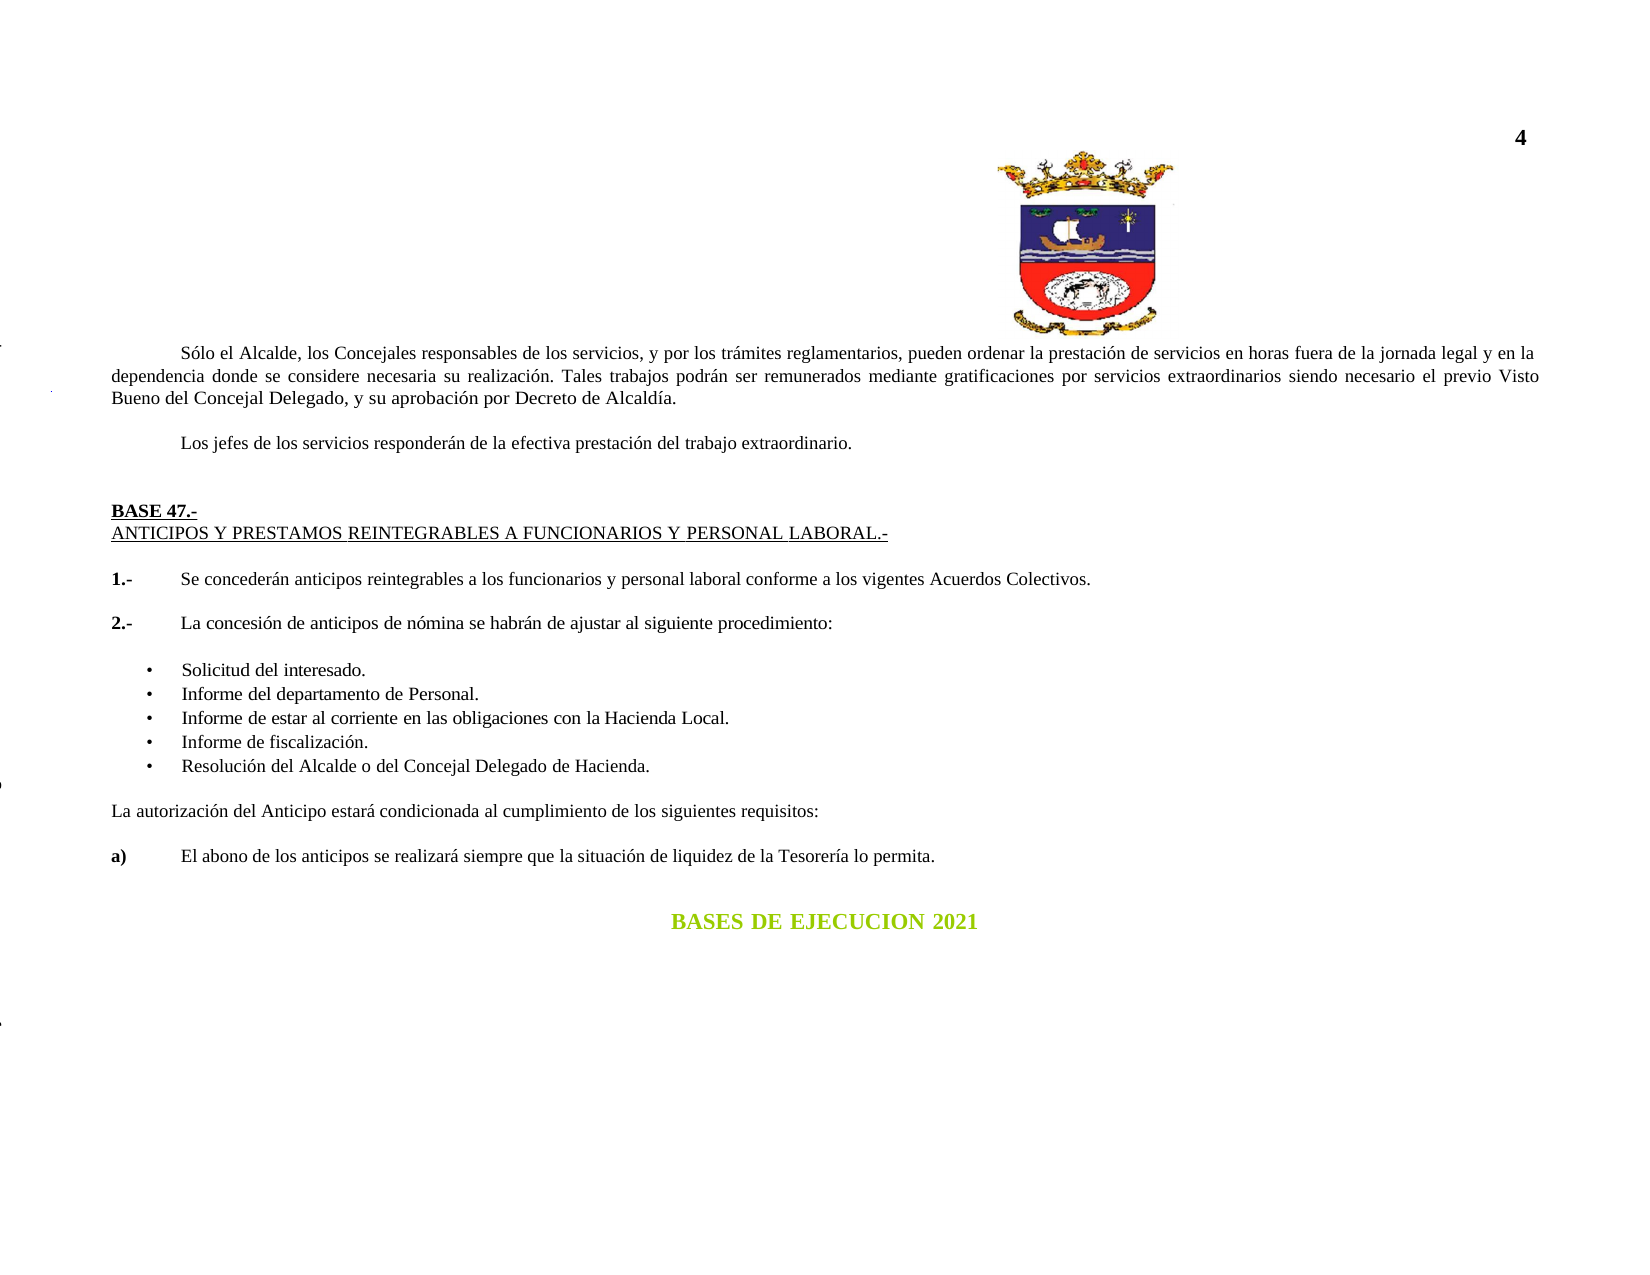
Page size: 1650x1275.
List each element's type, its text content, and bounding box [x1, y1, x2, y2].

list Solicitud del interesado. [146, 659, 1550, 681]
text BASES DE EJECUCION 2021 [99, 908, 1549, 934]
picture [997, 150, 1179, 339]
text 4 [98, 124, 1526, 151]
text ANTICIPOS Y PRESTAMOS REINTEGRABLES A FUNCIONARIOS Y PERSONAL LABORAL.- [111, 522, 1550, 544]
list Resolución del Alcalde o del Concejal Delegado de Hacienda. [146, 755, 1550, 776]
list Informe de fiscalización. [146, 731, 1550, 752]
list Informe de estar al corriente en las obligaciones con la Hacienda Local. [146, 707, 1550, 728]
text 2.- La concesión de anticipos de nómina se habrán de ajustar al siguiente procedimiento: [111, 612, 1550, 634]
list El abono de los anticipos se realizará siempre que la situación de liquidez de la Tesorería lo permita. [111, 845, 1550, 867]
text Los jefes de los servicios responderán de la efectiva prestación del trabajo extraordinario. [180, 432, 1550, 454]
subtitle BASE 47.- [111, 500, 1550, 521]
text 1.- Se concederán anticipos reintegrables a los funcionarios y personal laboral conforme a los vigentes Acuerdos Colectivos. [111, 568, 1550, 589]
text La autorización del Anticipo estará condicionada al cumplimiento de los siguientes requisitos: [111, 800, 1550, 821]
list Informe del departamento de Personal. [146, 683, 1550, 705]
text Sólo el Alcalde, los Concejales responsables de los servicios, y por los trámites reglamentarios, pueden ordenar la prestación de servicios en horas fuera de la jornada legal y en la dependencia donde se considere necesaria su realización. Tales trabajos podrán ser remunerados mediante gratificaciones por servicios extraordinarios siendo necesario el previo Visto Bueno del Concejal Delegado, y su aprobación por Decreto de Alcaldía. [111, 342, 1539, 409]
